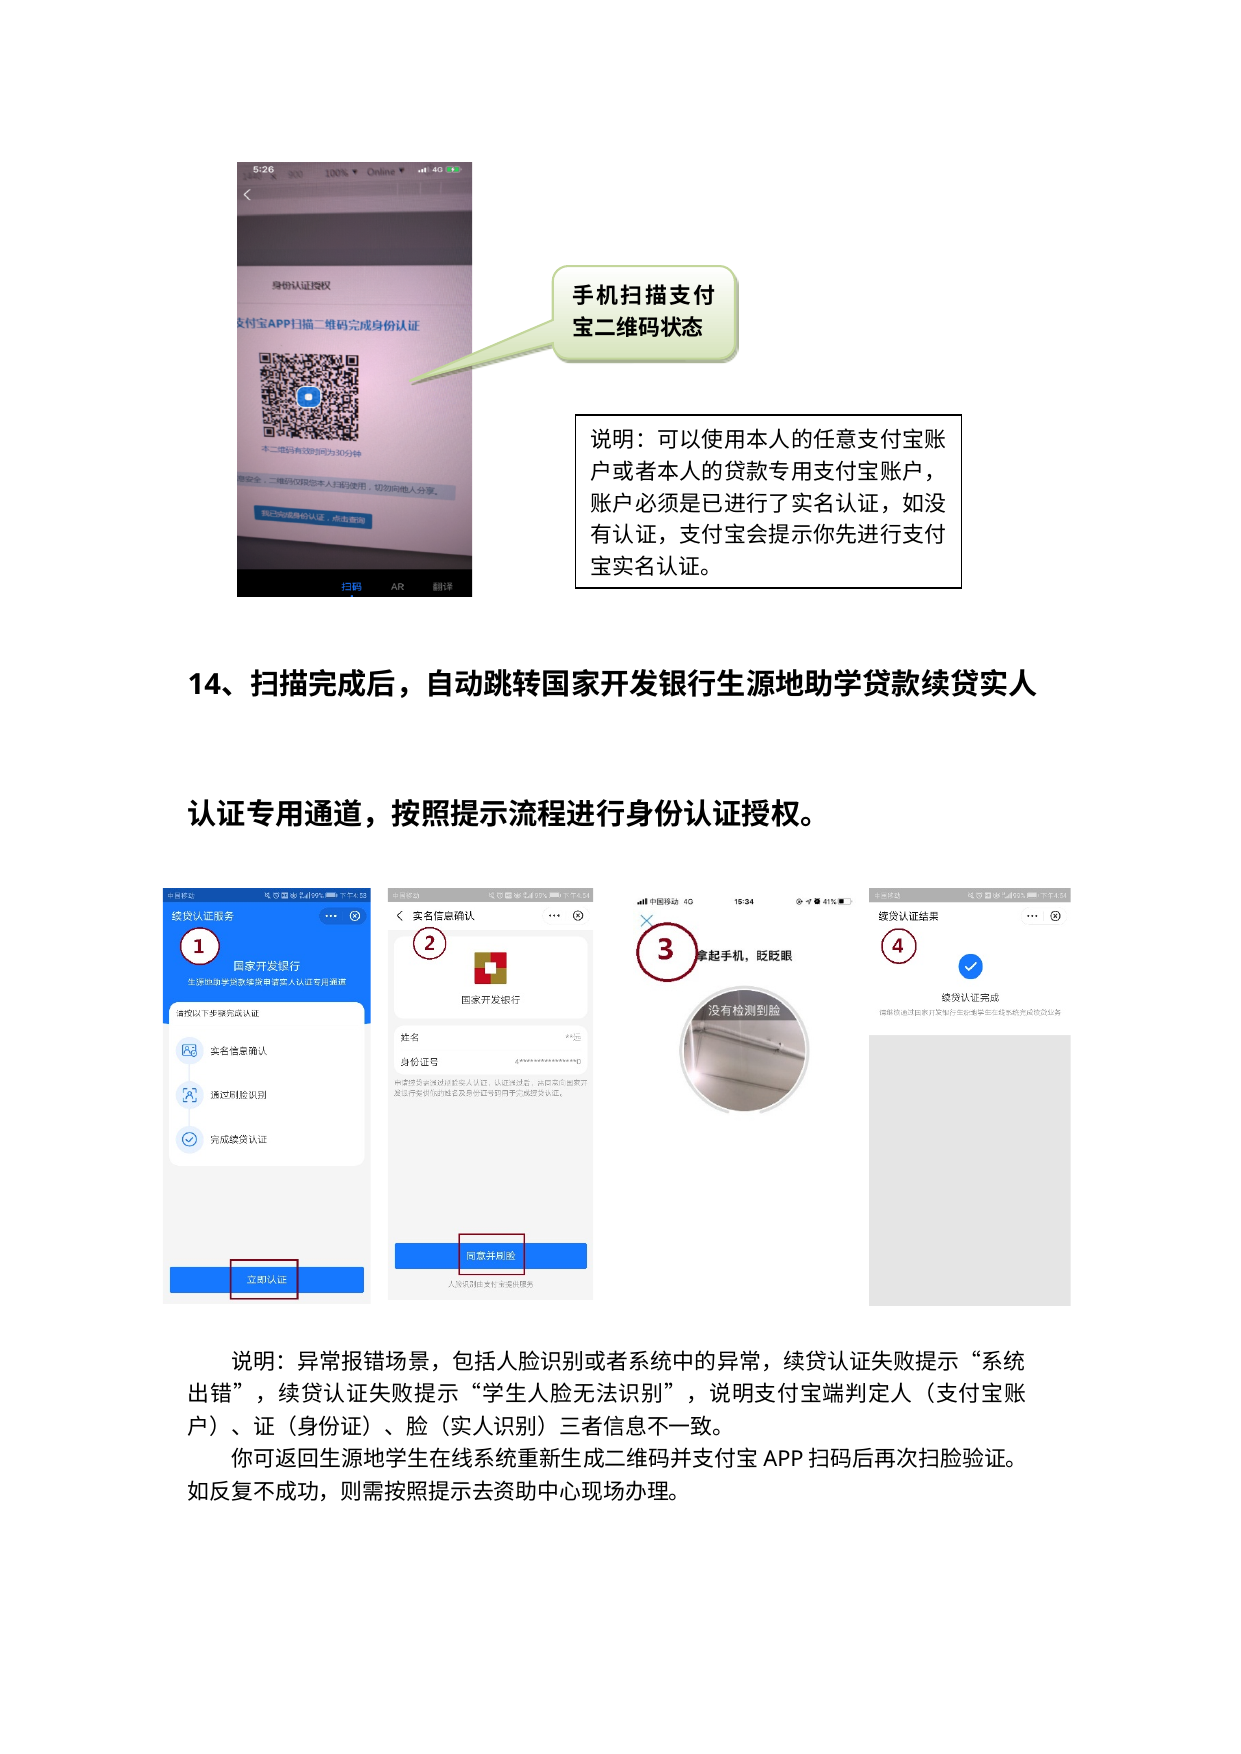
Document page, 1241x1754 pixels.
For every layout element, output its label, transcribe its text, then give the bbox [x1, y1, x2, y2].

picture [633, 888, 857, 1293]
picture [237, 162, 473, 597]
text 说明：异常报错场景，包括人脸识别或者系统中的异常，续贷认证失败提示“系统出错”，续贷认证失败提示“学生人脸无法识别”，说明支付宝端判定人（支付宝账户）、证（身份证）、脸（实人识别）三者信息不一致。 [187, 1343, 1028, 1441]
picture [162, 888, 371, 1304]
picture [869, 888, 1071, 1306]
text 你可返回生源地学生在线系统重新生成二维码并支付宝APP扫码后再次扫脸验证。如反复不成功，则需按照提示去资助中心现场办理。 [187, 1441, 1028, 1506]
text 14、扫描完成后，自动跳转国家开发银行生源地助学贷款续贷实人认证专用通道，按照提示流程进行身份认证授权。 [187, 649, 1053, 844]
picture [387, 888, 594, 1300]
